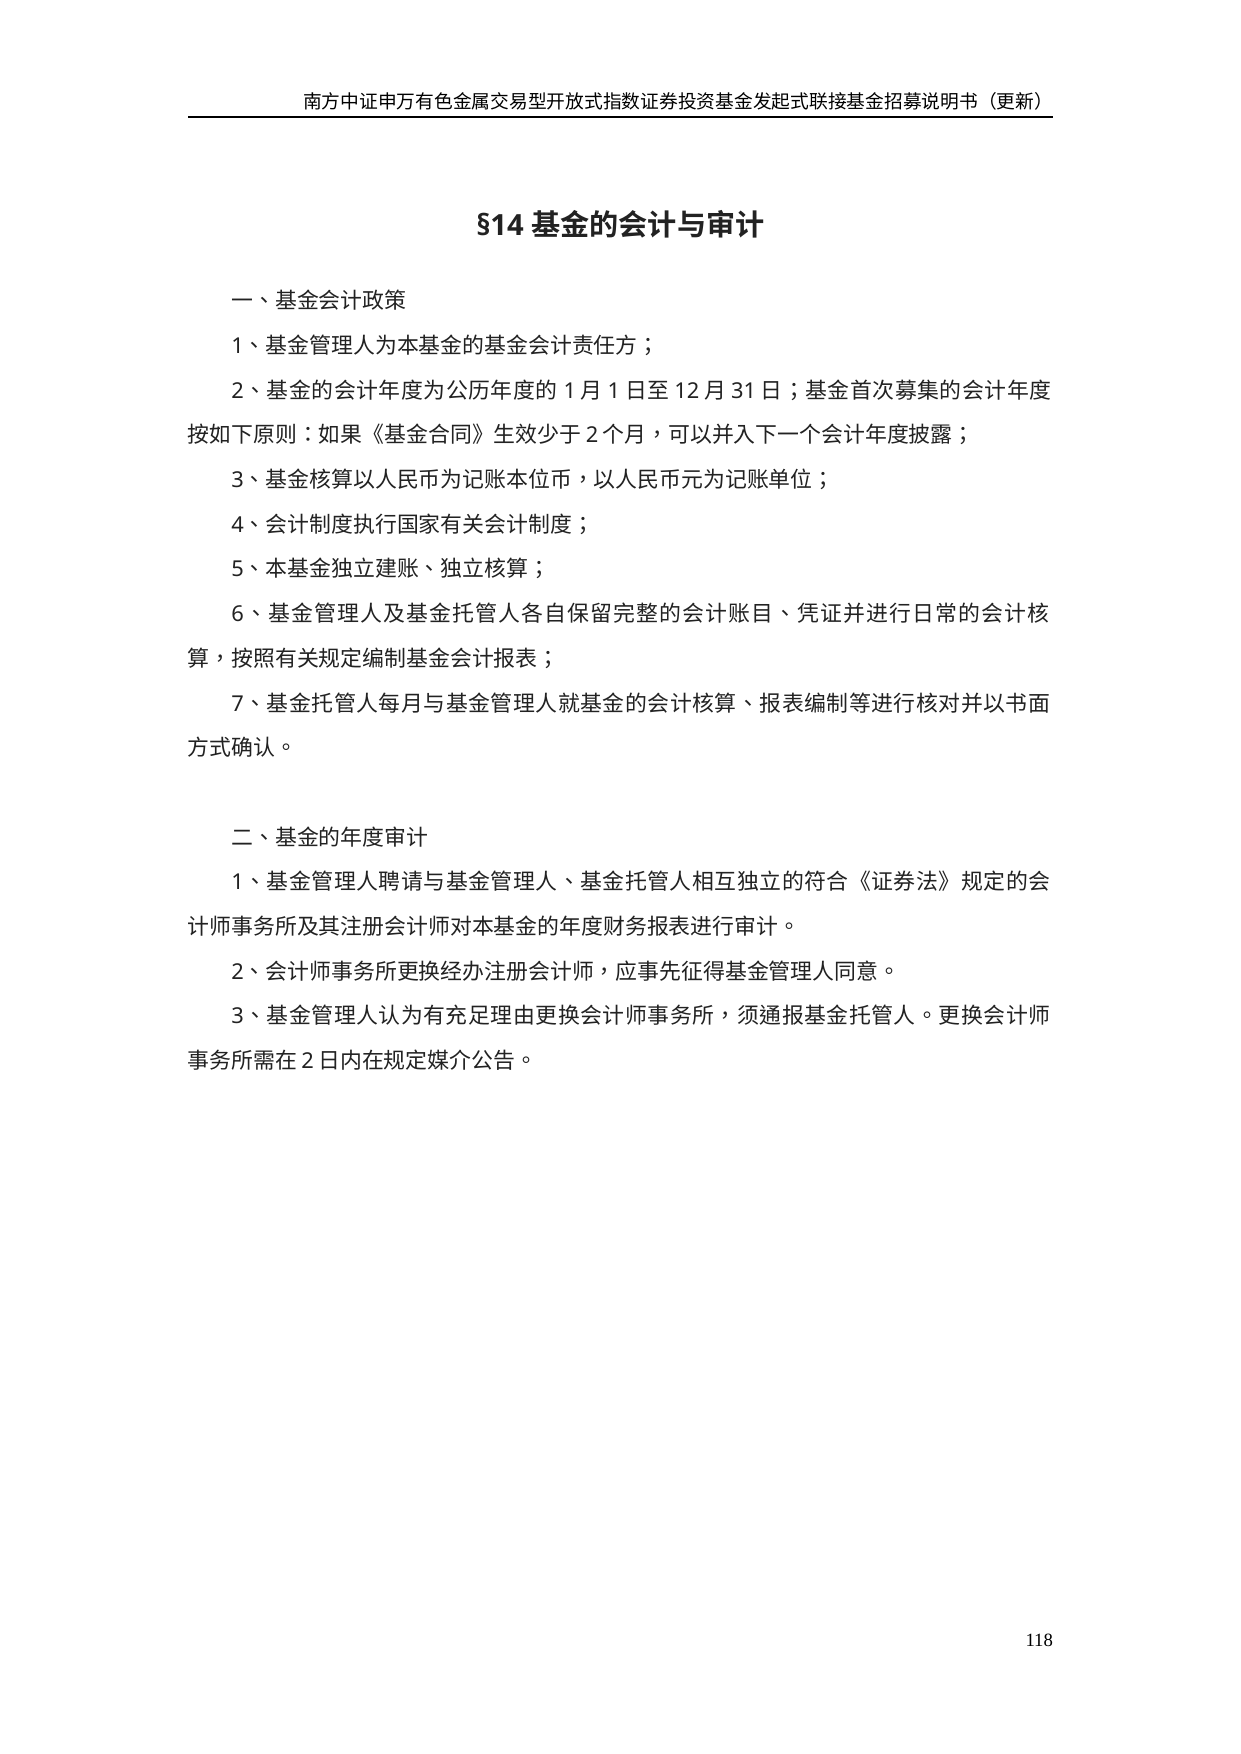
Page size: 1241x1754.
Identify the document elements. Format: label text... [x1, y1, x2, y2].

text 一、基金会计政策 [187, 285, 1053, 315]
text §14 基金的会计与审计 [187, 191, 1053, 256]
text 2、会计师事务所更换经办注册会计师，应事先征得基金管理人同意。 [187, 956, 1053, 985]
text 5、本基金独立建账、独立核算； [187, 553, 1053, 583]
text 6、基金管理人及基金托管人各自保留完整的会计账目、凭证并进行日常的会计核算，按照有关规定编制基金会计报表； [187, 598, 1053, 673]
text 1、基金管理人为本基金的基金会计责任方； [187, 330, 1053, 360]
text 3、基金管理人认为有充足理由更换会计师事务所，须通报基金托管人。更换会计师事务所需在2日内在规定媒介公告。 [187, 1000, 1053, 1075]
text 2、基金的会计年度为公历年度的1月1日至12月31日；基金首次募集的会计年度按如下原则：如果《基金合同》生效少于2个月，可以并入下一个会计年度披露； [187, 375, 1053, 449]
text 1、基金管理人聘请与基金管理人、基金托管人相互独立的符合《证券法》规定的会计师事务所及其注册会计师对本基金的年度财务报表进行审计。 [187, 866, 1053, 941]
text 3、基金核算以人民币为记账本位币，以人民币元为记账单位； [187, 464, 1053, 494]
text 二、基金的年度审计 [187, 822, 1053, 851]
text 4、会计制度执行国家有关会计制度； [187, 509, 1053, 538]
text 7、基金托管人每月与基金管理人就基金的会计核算、报表编制等进行核对并以书面方式确认。 [187, 687, 1053, 762]
